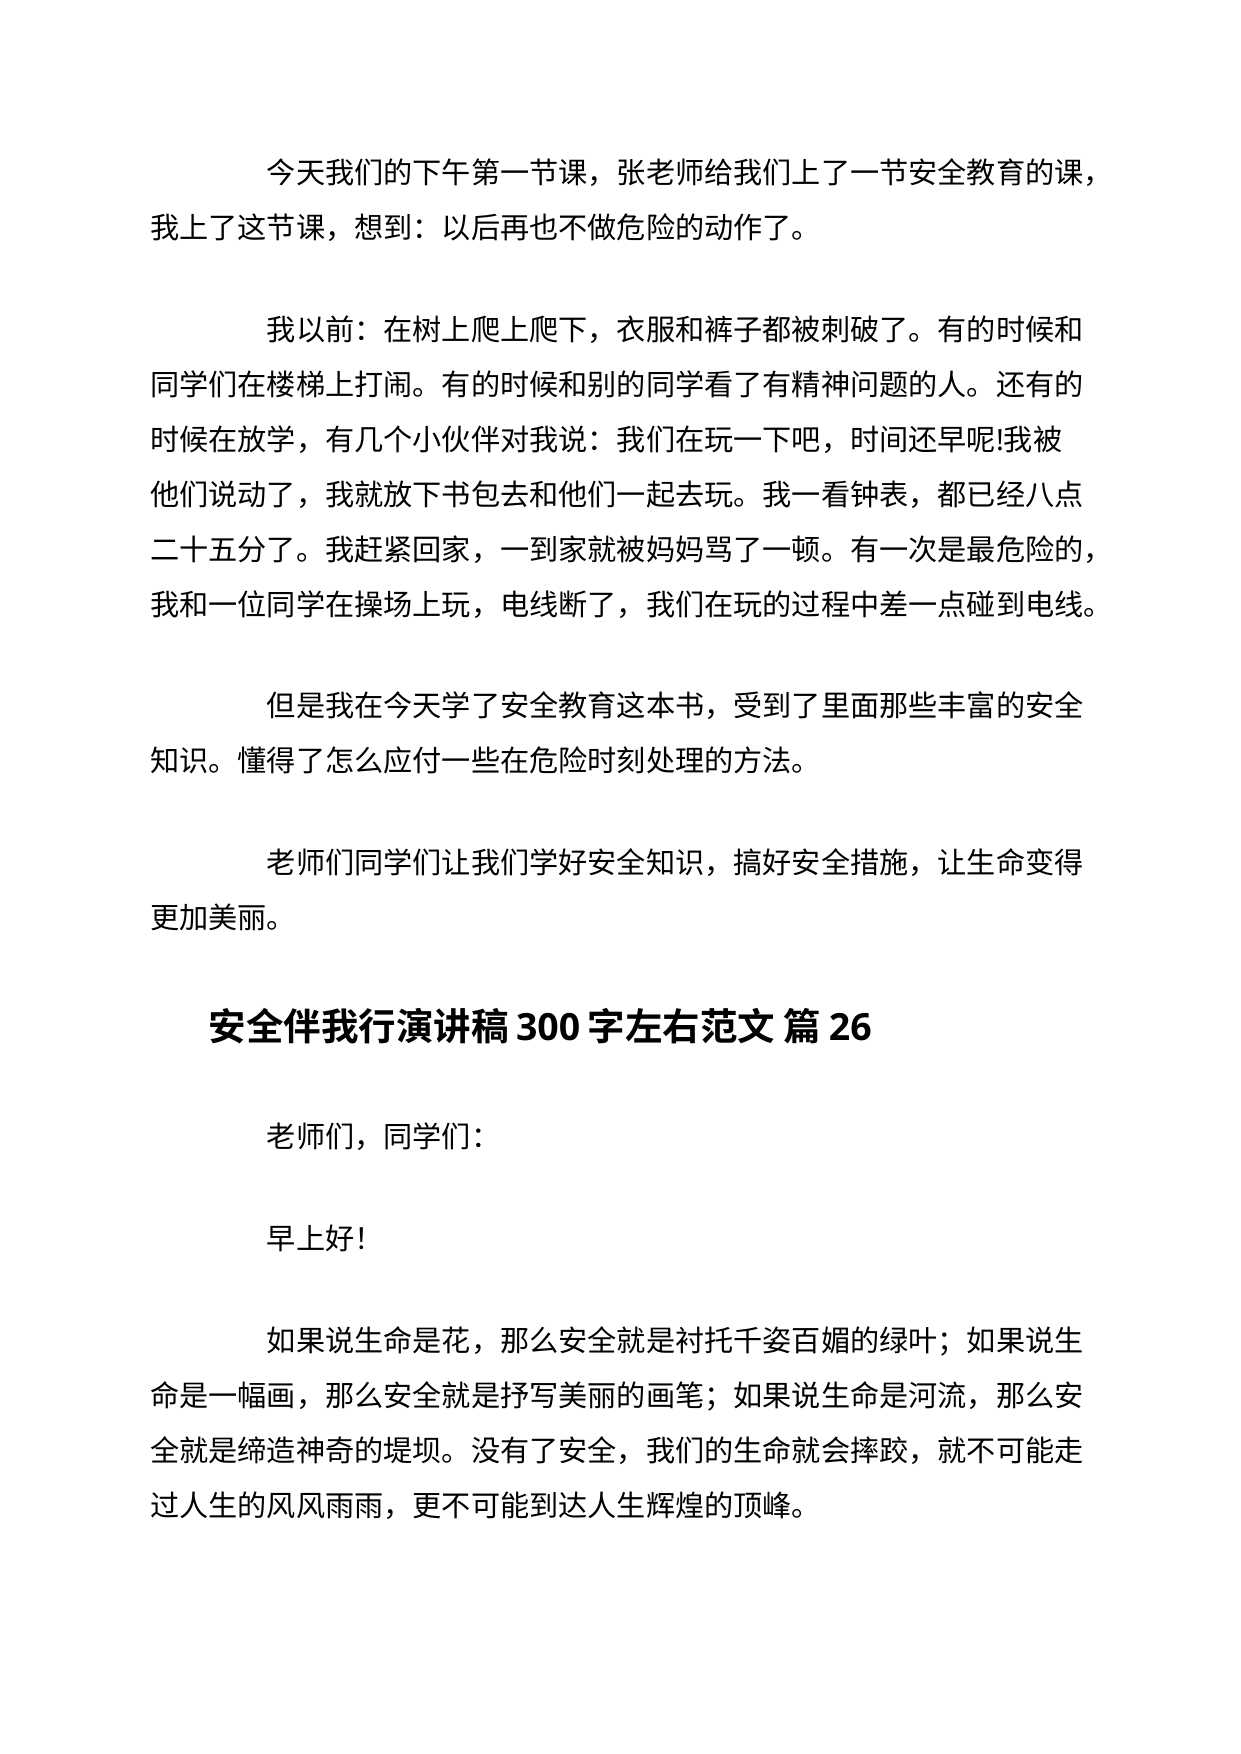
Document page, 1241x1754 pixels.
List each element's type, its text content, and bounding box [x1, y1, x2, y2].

text 我以前：在树上爬上爬下，衣服和裤子都被刺破了。有的时候和同学们在楼梯上打闹。有的时候和别的同学看了有精神问题的人。还有的时候在放学，有几个小伙伴对我说：我们在玩一下吧，时间还早呢!我被他们说动了，我就放下书包去和他们一起去玩。我一看钟表，都已经八点二十五分了。我赶紧回家，一到家就被妈妈骂了一顿。有一次是最危险的，我和一位同学在操场上玩，电线断了，我们在玩的过程中差一点碰到电线。 [150, 307, 1090, 623]
text 今天我们的下午第一节课，张老师给我们上了一节安全教育的课，我上了这节课，想到：以后再也不做危险的动作了。 [150, 150, 1090, 247]
text 老师们同学们让我们学好安全知识，搞好安全措施，让生命变得更加美丽。 [150, 840, 1090, 937]
text 如果说生命是花，那么安全就是衬托千姿百媚的绿叶；如果说生命是一幅画，那么安全就是抒写美丽的画笔；如果说生命是河流，那么安全就是缔造神奇的堤坝。没有了安全，我们的生命就会摔跤，就不可能走过人生的风风雨雨，更不可能到达人生辉煌的顶峰。 [150, 1317, 1090, 1524]
text 早上好！ [150, 1216, 1090, 1258]
text 老师们，同学们： [150, 1114, 1090, 1156]
text 安全伴我行演讲稿300字左右范文 篇26 [150, 996, 1090, 1051]
text 但是我在今天学了安全教育这本书，受到了里面那些丰富的安全知识。懂得了怎么应付一些在危险时刻处理的方法。 [150, 683, 1090, 780]
